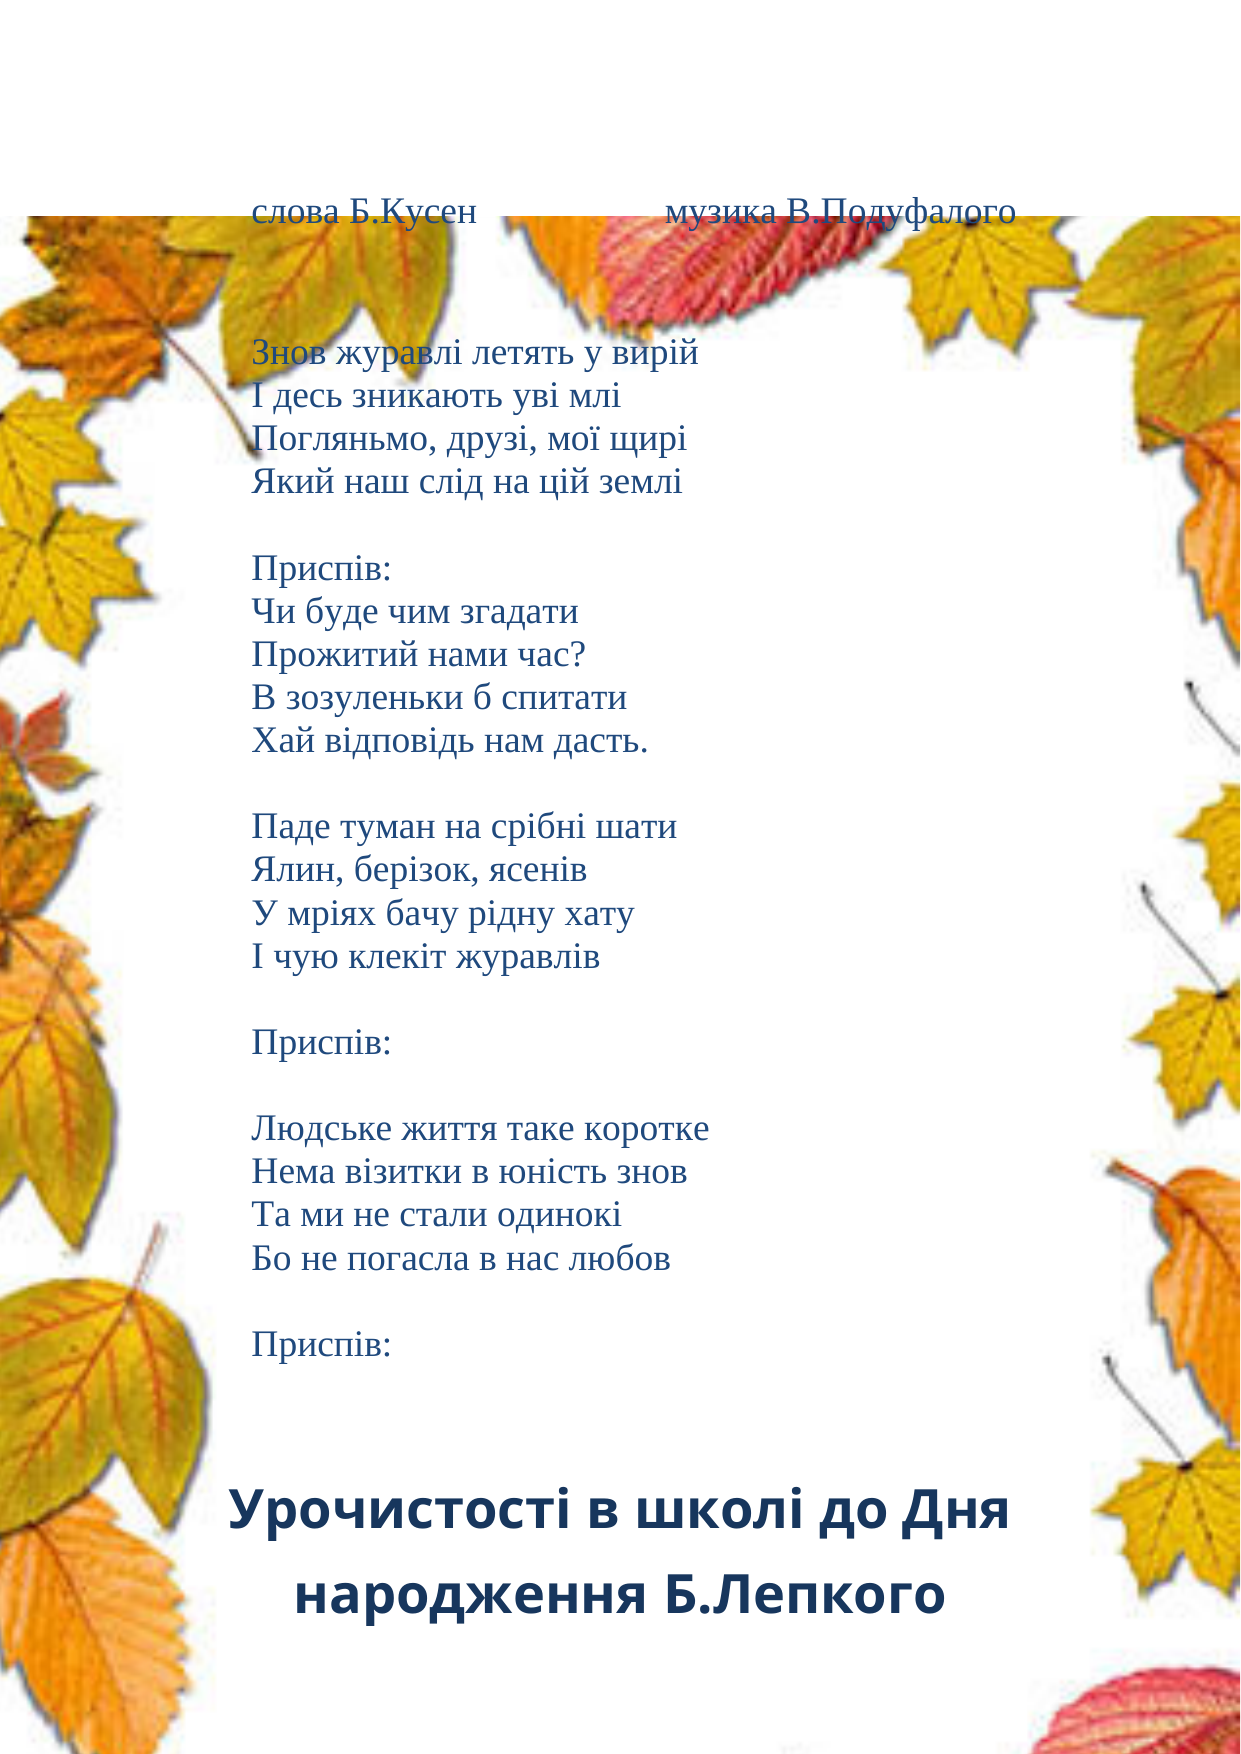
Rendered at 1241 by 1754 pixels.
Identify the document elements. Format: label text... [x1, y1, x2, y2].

text Чи буде чим згадати [251, 588, 1152, 631]
text Приспів: [251, 1019, 1152, 1062]
text слова Б.Кусен музика В.Подуфалого [251, 188, 1152, 232]
text Людське життя таке коротке [251, 1106, 1152, 1149]
text Хай відповідь нам дасть. [251, 717, 1152, 761]
text Приспів: [251, 1321, 1152, 1364]
text Бо не погасла в нас любов [251, 1235, 1152, 1278]
text Паде туман на срібні шати [251, 804, 1152, 847]
text Приспів: [251, 545, 1152, 588]
text Нема візитки в юність знов [251, 1149, 1152, 1192]
text Знов журавлі летять у вирій [251, 329, 1152, 372]
text І десь зникають уві млі [251, 372, 1152, 416]
text Який наш слід на цій землі [251, 459, 1152, 502]
text І чую клекіт журавлів [251, 933, 1152, 976]
text Ялин, берізок, ясенів [251, 847, 1152, 890]
text Урочистості в школі до Дня народження Б.Лепкого [89, 1470, 1152, 1629]
text Прожитий нами час? [251, 631, 1152, 674]
text В зозуленьки б спитати [251, 674, 1152, 717]
text Та ми не стали одинокі [251, 1192, 1152, 1235]
text Погляньмо, друзі, мої щирі [251, 416, 1152, 459]
text У мріях бачу рідну хату [251, 890, 1152, 933]
picture [0, 216, 1241, 1754]
